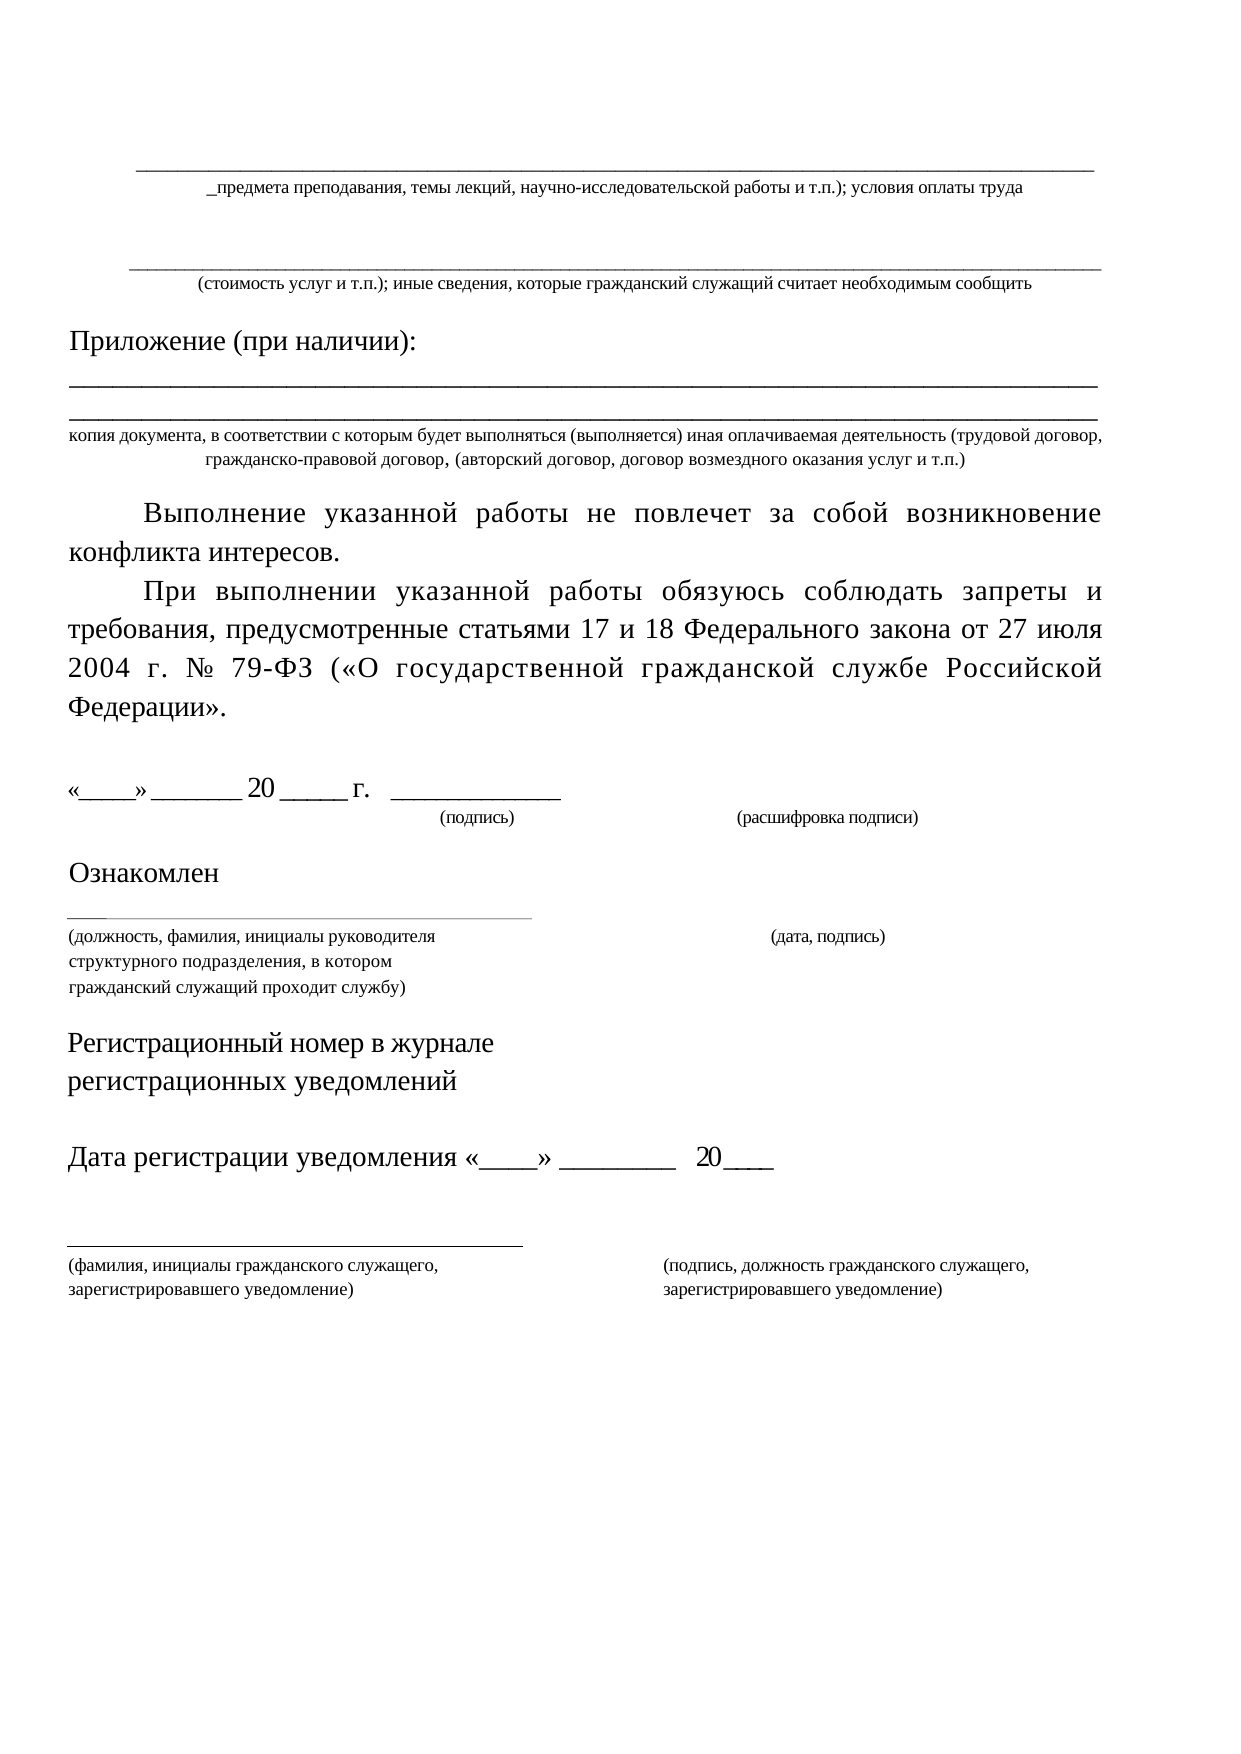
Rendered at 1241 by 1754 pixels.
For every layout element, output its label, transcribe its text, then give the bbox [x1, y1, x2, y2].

text При выполнении указанной работы обязуюсь соблюдать запреты и требования, предусмотренные статьями 17 и 18 Федерального закона от 27 июля 2004 г. № 79-ФЗ («О государственной гражданской службе Российской Федерации». [68, 569, 1104, 725]
text Выполнение указанной работы не повлечет за собой возникновение конфликта интересов. [68, 491, 1103, 569]
text «_____» ________ 20 _____ г. _______________ [67, 770, 1104, 804]
text _____________________________________________________________________________________________предмета преподавания, темы лекций, научно-исследовательской работы и т.п.); условия оплаты труда [126, 150, 1104, 198]
text копия документа, в соответствии с которым будет выполняться (выполняется) иная оплачиваемая деятельность (трудовой договор, гражданско-правовой договор, (авторский договор, договор возмездного оказания услуг и т.п.) [67, 424, 1104, 469]
text (должность, фамилия, инициалы руководителя (дата, подпись) [68, 922, 1104, 947]
text структурного подразделения, в котором гражданский служащий проходит службу) [68, 947, 420, 998]
text __________________________________________________________________________________________________________ (стоимость услуг и т.п.); иные сведения, которые гражданский служащий считает необходимым сообщить [126, 251, 1104, 294]
text Приложение (при наличии): ______________________________________________________________________________________________________________________________________________ [69, 323, 1104, 424]
text зарегистрировавшего уведомление) зарегистрировавшего уведомление) [68, 1278, 1104, 1299]
text (подпись) (расшифровка подписи) [439, 806, 1104, 827]
text Регистрационный номер в журнале регистрационных уведомлений [67, 1021, 528, 1098]
text (фамилия, инициалы гражданского служащего, (подпись, должность гражданского служащего, [68, 1254, 1104, 1276]
text Ознакомлен [68, 855, 1104, 889]
text Дата регистрации уведомления «____» ________ 20 ____ [68, 1139, 1104, 1173]
